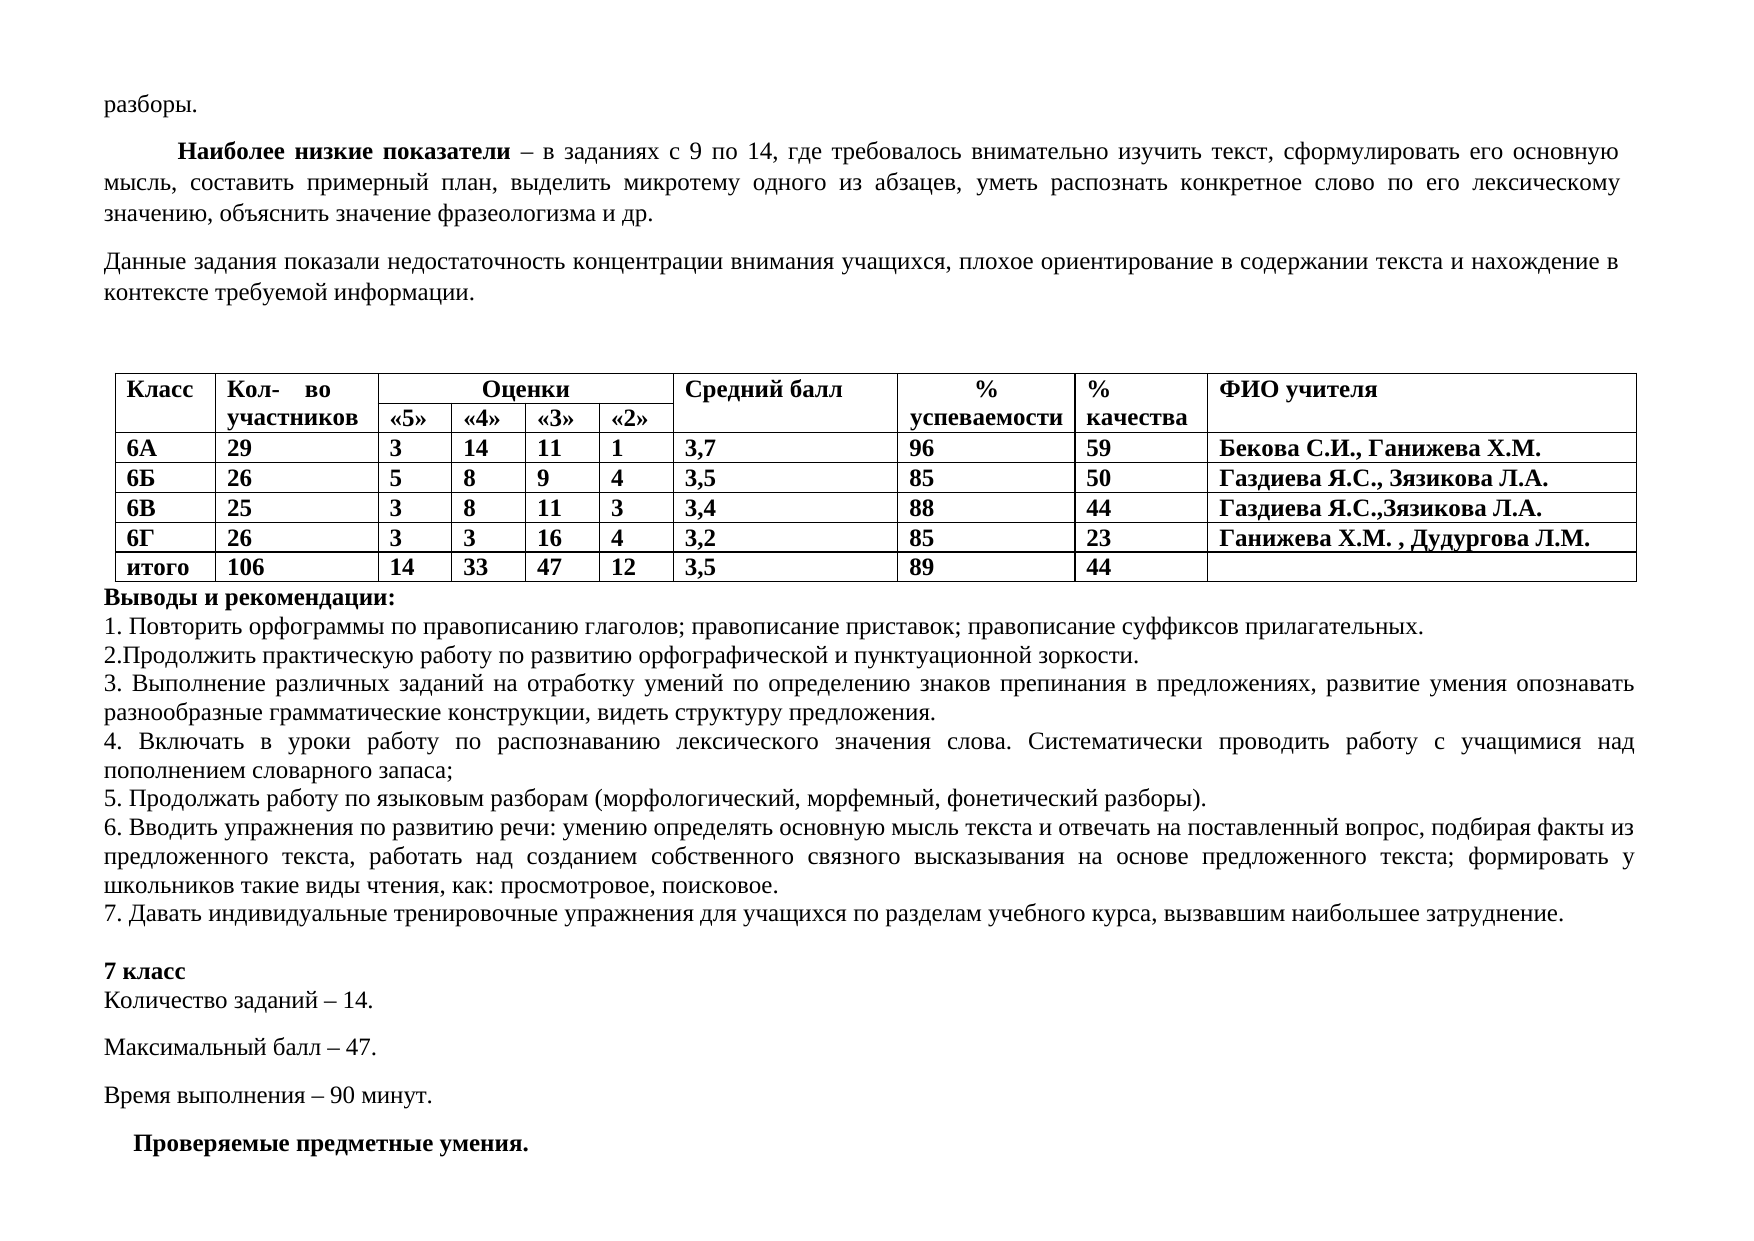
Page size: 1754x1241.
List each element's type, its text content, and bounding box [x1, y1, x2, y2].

table_cell 3,7 [674, 433, 897, 462]
table_cell 3,4 [674, 493, 897, 522]
table_cell Газдиева Я.С.,Зязикова Л.А. [1208, 493, 1636, 522]
table_cell 6Г [116, 523, 215, 551]
text 1. Повторить орфограммы по правописанию глаголов; правописание приставок; правописание суффиксов прилагательных. [103, 611, 1636, 640]
table_header % успеваемости [898, 374, 1074, 432]
text 6. Вводить упражнения по развитию речи: умению определять основную мысль текста и отвечать на поставленный вопрос, подбирая факты из предложенного текста, работать над созданием собственного связного высказывания на основе предложенного текста; формировать у школьников такие виды чтения, как: просмотровое, поисковое. [103, 812, 1636, 898]
table_cell 3 [379, 493, 451, 522]
table_cell 14 [452, 433, 525, 462]
table_cell 1 [600, 433, 673, 462]
table_cell 23 [1076, 523, 1207, 551]
table_cell 4 [600, 463, 673, 492]
table_cell «4» [452, 404, 525, 432]
table_cell Газдиева Я.С., Зязикова Л.А. [1208, 463, 1636, 492]
text 7 класс [103, 956, 1636, 985]
table_cell 11 [526, 493, 599, 522]
text Время выполнения – 90 минут. [103, 1080, 1636, 1109]
text Выводы и рекомендации: [103, 582, 1636, 611]
text 7. Давать индивидуальные тренировочные упражнения для учащихся по разделам учебного курса, вызвавшим наибольшее затруднение. [103, 898, 1636, 927]
table_cell 50 [1076, 463, 1207, 492]
table_cell 44 [1076, 553, 1207, 581]
table_cell 88 [898, 493, 1074, 522]
text Количество заданий – 14. [103, 985, 1636, 1013]
table_cell 59 [1076, 433, 1207, 462]
text 3. Выполнение различных заданий на отработку умений по определению знаков препинания в предложениях, развитие умения опознавать разнообразные грамматические конструкции, видеть структуру предложения. [103, 668, 1636, 726]
text 5. Продолжать работу по языковым разборам (морфологический, морфемный, фонетический разборы). [103, 783, 1636, 812]
table_cell 3 [600, 493, 673, 522]
table_cell 44 [1076, 493, 1207, 522]
table_cell 96 [898, 433, 1074, 462]
table_cell 33 [452, 553, 525, 581]
table_cell 25 [216, 493, 378, 522]
table_cell 106 [216, 553, 378, 581]
table_cell 3,2 [674, 523, 897, 551]
table_cell [1208, 553, 1636, 581]
table_cell Бекова С.И., Ганижева Х.М. [1208, 433, 1636, 462]
table_cell 3 [379, 523, 451, 551]
table_cell «2» [600, 404, 673, 432]
table_cell 16 [526, 523, 599, 551]
table_header % качества [1076, 374, 1207, 432]
table_cell 9 [526, 463, 599, 492]
table_cell 5 [379, 463, 451, 492]
table_header ФИО учителя [1208, 374, 1636, 432]
table_cell 3,5 [674, 553, 897, 581]
table_cell 6А [116, 433, 215, 462]
table_cell 3,5 [674, 463, 897, 492]
table_cell 4 [600, 523, 673, 551]
table_cell 12 [600, 553, 673, 581]
table_cell 3 [452, 523, 525, 551]
table_cell 6В [116, 493, 215, 522]
table_cell 8 [452, 463, 525, 492]
table_cell 85 [898, 523, 1074, 551]
text 2.Продолжить практическую работу по развитию орфографической и пунктуационной зоркости. [103, 640, 1636, 668]
text Данные задания показали недостаточность концентрации внимания учащихся, плохое ориентирование в содержании текста и нахождение в контексте требуемой информации. [103, 246, 1621, 306]
table_cell «5» [379, 404, 451, 432]
table_header Кол- во участников [216, 374, 378, 432]
table_cell 26 [216, 463, 378, 492]
table_header Класс [116, 374, 215, 432]
table_cell 8 [452, 493, 525, 522]
table_cell 89 [898, 553, 1074, 581]
text Проверяемые предметные умения. [103, 1128, 1636, 1157]
table_cell 6Б [116, 463, 215, 492]
text 4. Включать в уроки работу по распознаванию лексического значения слова. Систематически проводить работу с учащимися над пополнением словарного запаса; [103, 726, 1636, 783]
text Максимальный балл – 47. [103, 1032, 1636, 1061]
table_cell 3 [379, 433, 451, 462]
table_cell «3» [526, 404, 599, 432]
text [103, 89, 1636, 117]
table_cell 14 [379, 553, 451, 581]
text Наиболее низкие показатели – в заданиях с 9 по 14, где требовалось внимательно изучить текст, сформулировать его основную мысль, составить примерный план, выделить микротему одного из абзацев, уметь распознать конкретное слово по его лексическому значению, объяснить значение фразеологизма и др. [103, 136, 1621, 227]
table_header Оценки [379, 374, 673, 402]
table_cell 85 [898, 463, 1074, 492]
table_cell итого [116, 553, 215, 581]
table_cell Ганижева Х.М. , Дудургова Л.М. [1208, 523, 1636, 551]
table_header Средний балл [674, 374, 897, 432]
table_cell 47 [526, 553, 599, 581]
table_cell 11 [526, 433, 599, 462]
table_cell 29 [216, 433, 378, 462]
table_cell 26 [216, 523, 378, 551]
